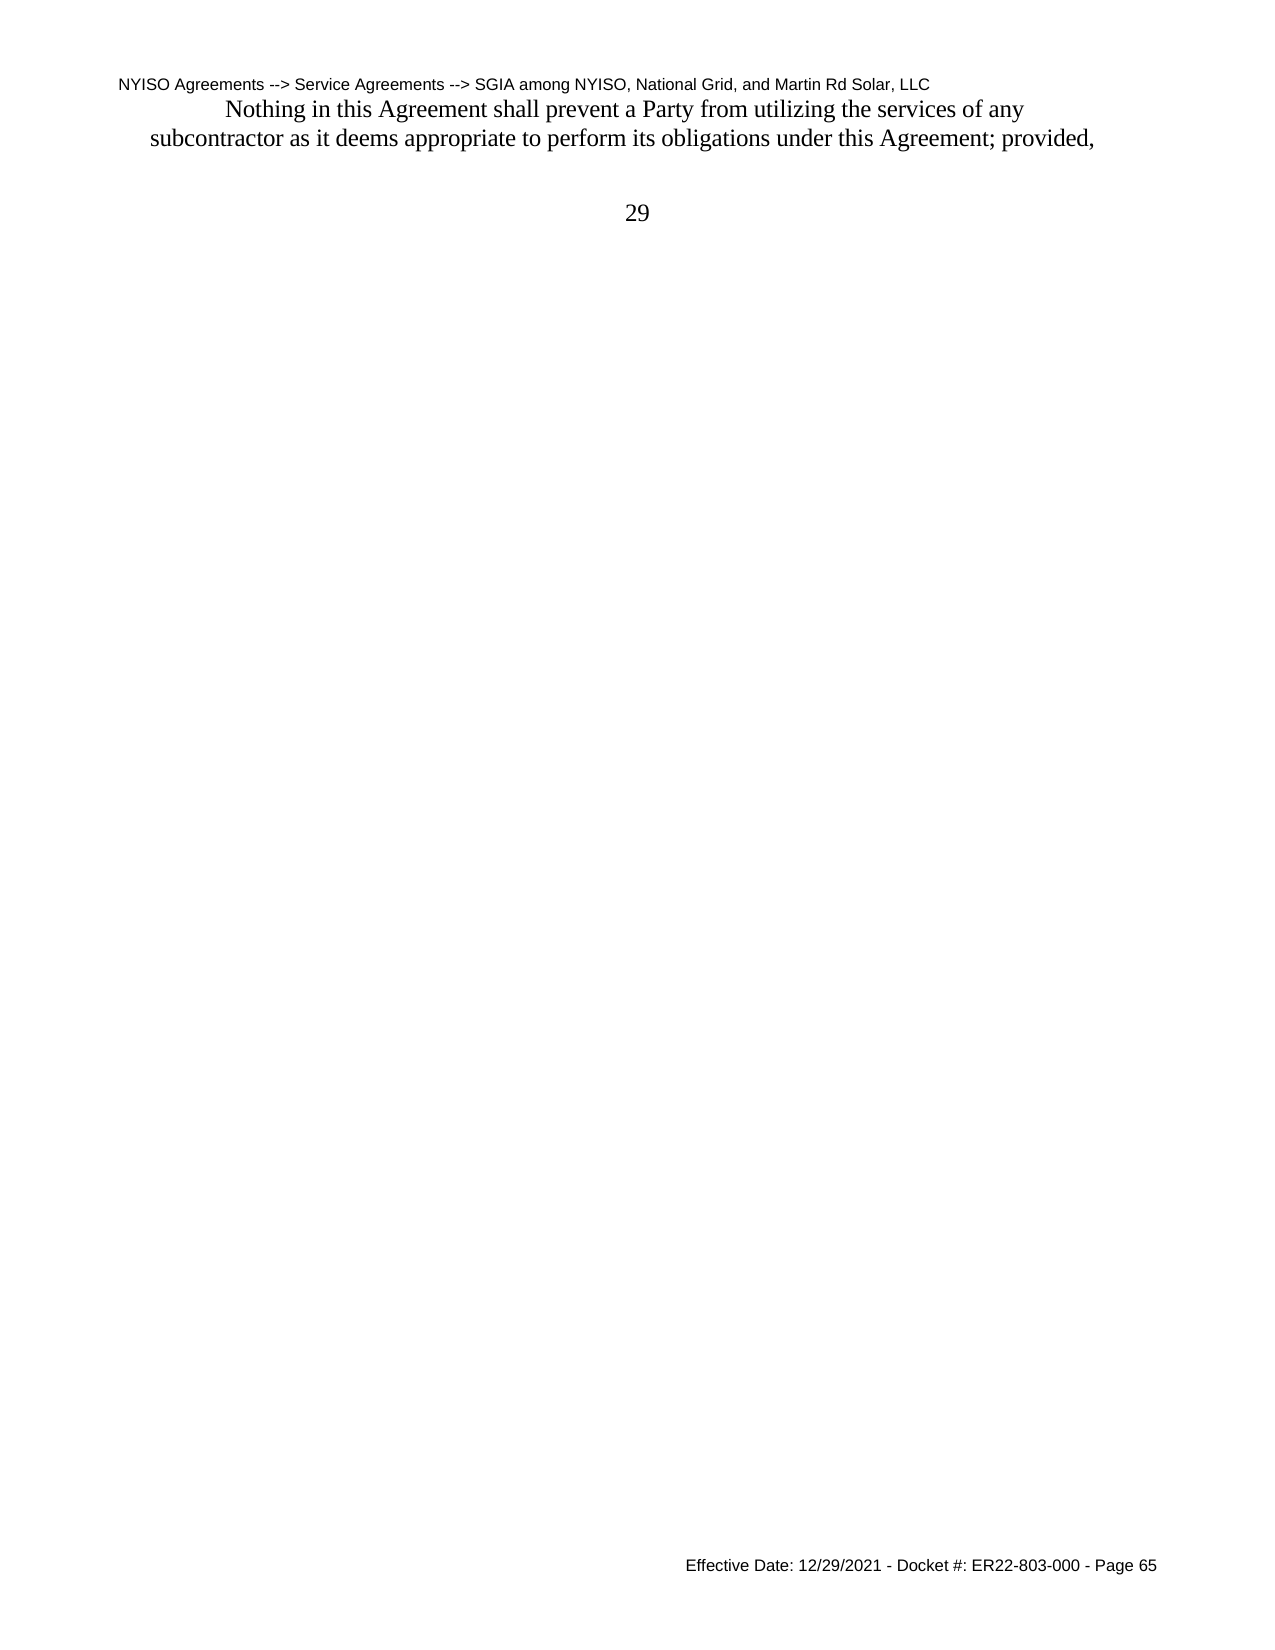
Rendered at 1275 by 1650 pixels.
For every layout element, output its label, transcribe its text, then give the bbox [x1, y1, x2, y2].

text 29 [625, 198, 1275, 227]
text subcontractor as it deems appropriate to perform its obligations under this Agreement; provided, [150, 123, 1275, 152]
text Nothing in this Agreement shall prevent a Party from utilizing the services of any [225, 94, 1275, 123]
